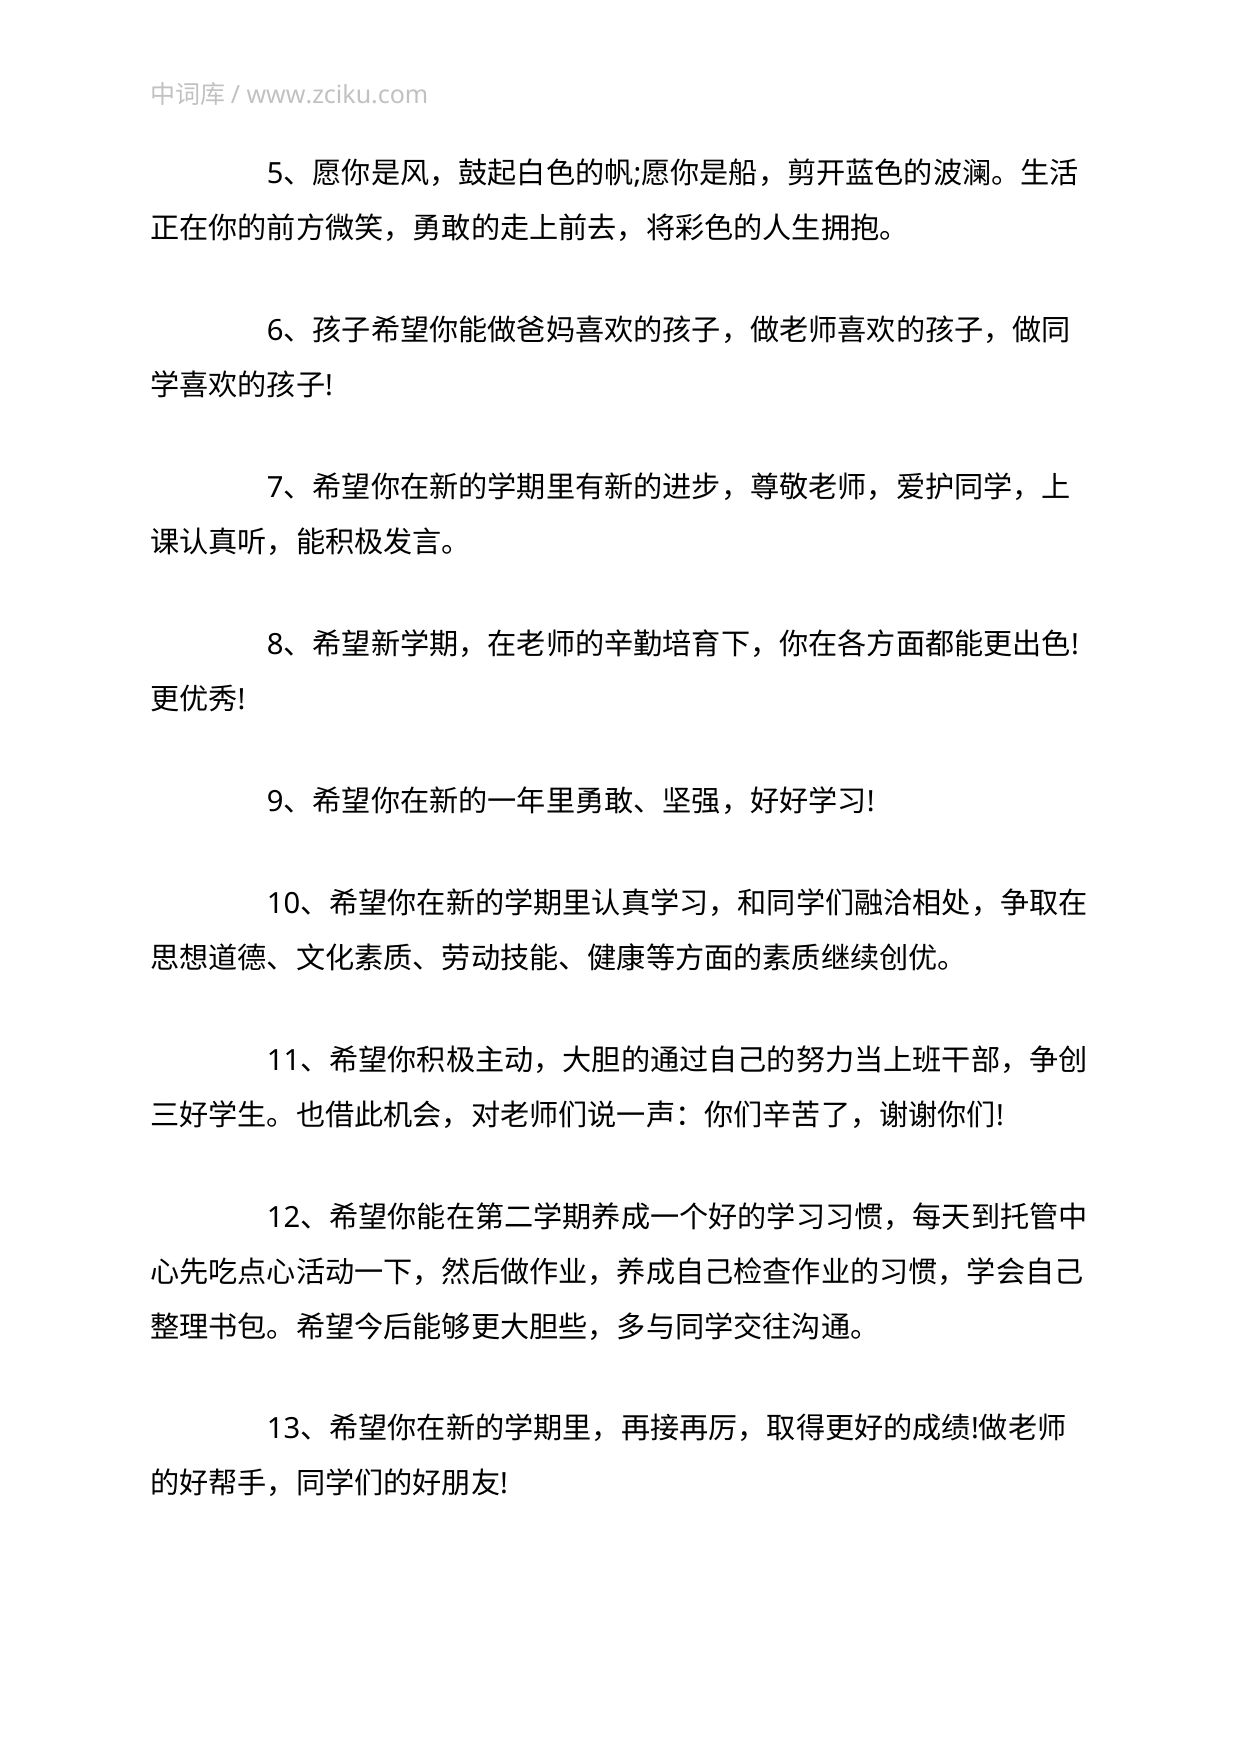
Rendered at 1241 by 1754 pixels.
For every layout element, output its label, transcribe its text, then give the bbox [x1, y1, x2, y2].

text 6、孩子希望你能做爸妈喜欢的孩子，做老师喜欢的孩子，做同学喜欢的孩子! [150, 307, 1090, 404]
text 5、愿你是风，鼓起白色的帆;愿你是船，剪开蓝色的波澜。生活正在你的前方微笑，勇敢的走上前去，将彩色的人生拥抱。 [150, 150, 1090, 247]
text 9、希望你在新的一年里勇敢、坚强，好好学习! [150, 777, 1090, 820]
text 10、希望你在新的学期里认真学习，和同学们融洽相处，争取在思想道德、文化素质、劳动技能、健康等方面的素质继续创优。 [150, 879, 1090, 977]
text 11、希望你积极主动，大胆的通过自己的努力当上班干部，争创三好学生。也借此机会，对老师们说一声：你们辛苦了，谢谢你们! [150, 1036, 1090, 1134]
text 13、希望你在新的学期里，再接再厉，取得更好的成绩!做老师的好帮手，同学们的好朋友! [150, 1405, 1090, 1502]
text 8、希望新学期，在老师的辛勤培育下，你在各方面都能更出色!更优秀! [150, 621, 1090, 718]
text 12、希望你能在第二学期养成一个好的学习习惯，每天到托管中心先吃点心活动一下，然后做作业，养成自己检查作业的习惯，学会自己整理书包。希望今后能够更大胆些，多与同学交往沟通。 [150, 1193, 1090, 1345]
text 7、希望你在新的学期里有新的进步，尊敬老师，爱护同学，上课认真听，能积极发言。 [150, 464, 1090, 561]
